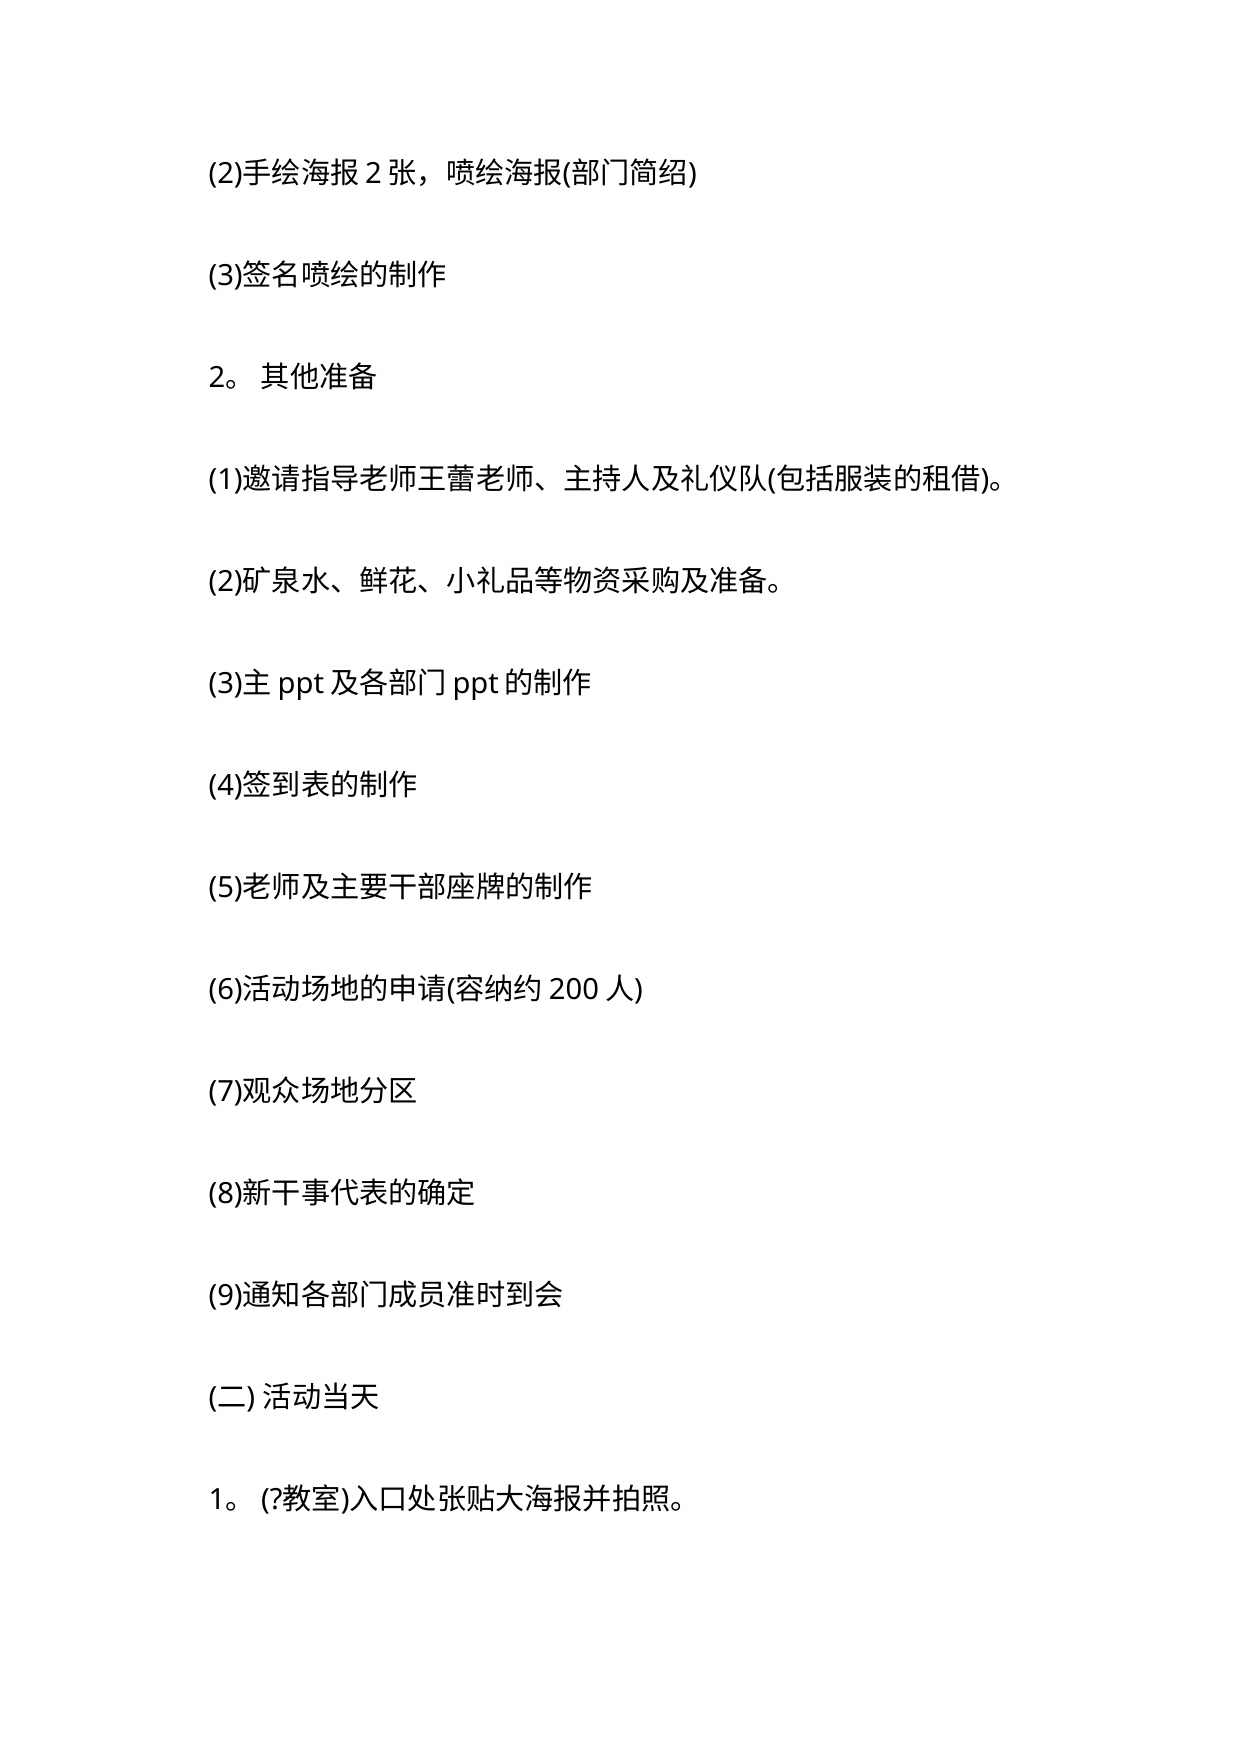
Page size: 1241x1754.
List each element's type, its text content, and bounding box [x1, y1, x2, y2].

text (3)签名喷绘的制作 [150, 252, 1090, 294]
text (二) 活动当天 [150, 1374, 1090, 1416]
text (1)邀请指导老师王蕾老师、主持人及礼仪队(包括服装的租借)。 [150, 456, 1090, 498]
text (5)老师及主要干部座牌的制作 [150, 864, 1090, 906]
text 1。 (?教室)入口处张贴大海报并拍照。 [150, 1476, 1090, 1518]
text (2)矿泉水、鲜花、小礼品等物资采购及准备。 [150, 558, 1090, 600]
text (3)主ppt及各部门ppt的制作 [150, 660, 1090, 702]
text (2)手绘海报2张，喷绘海报(部门简绍) [150, 150, 1090, 192]
text (6)活动场地的申请(容纳约200人) [150, 966, 1090, 1008]
text (8)新干事代表的确定 [150, 1170, 1090, 1212]
text 2。 其他准备 [150, 354, 1090, 396]
text (7)观众场地分区 [150, 1068, 1090, 1110]
text (9)通知各部门成员准时到会 [150, 1272, 1090, 1314]
text (4)签到表的制作 [150, 762, 1090, 804]
